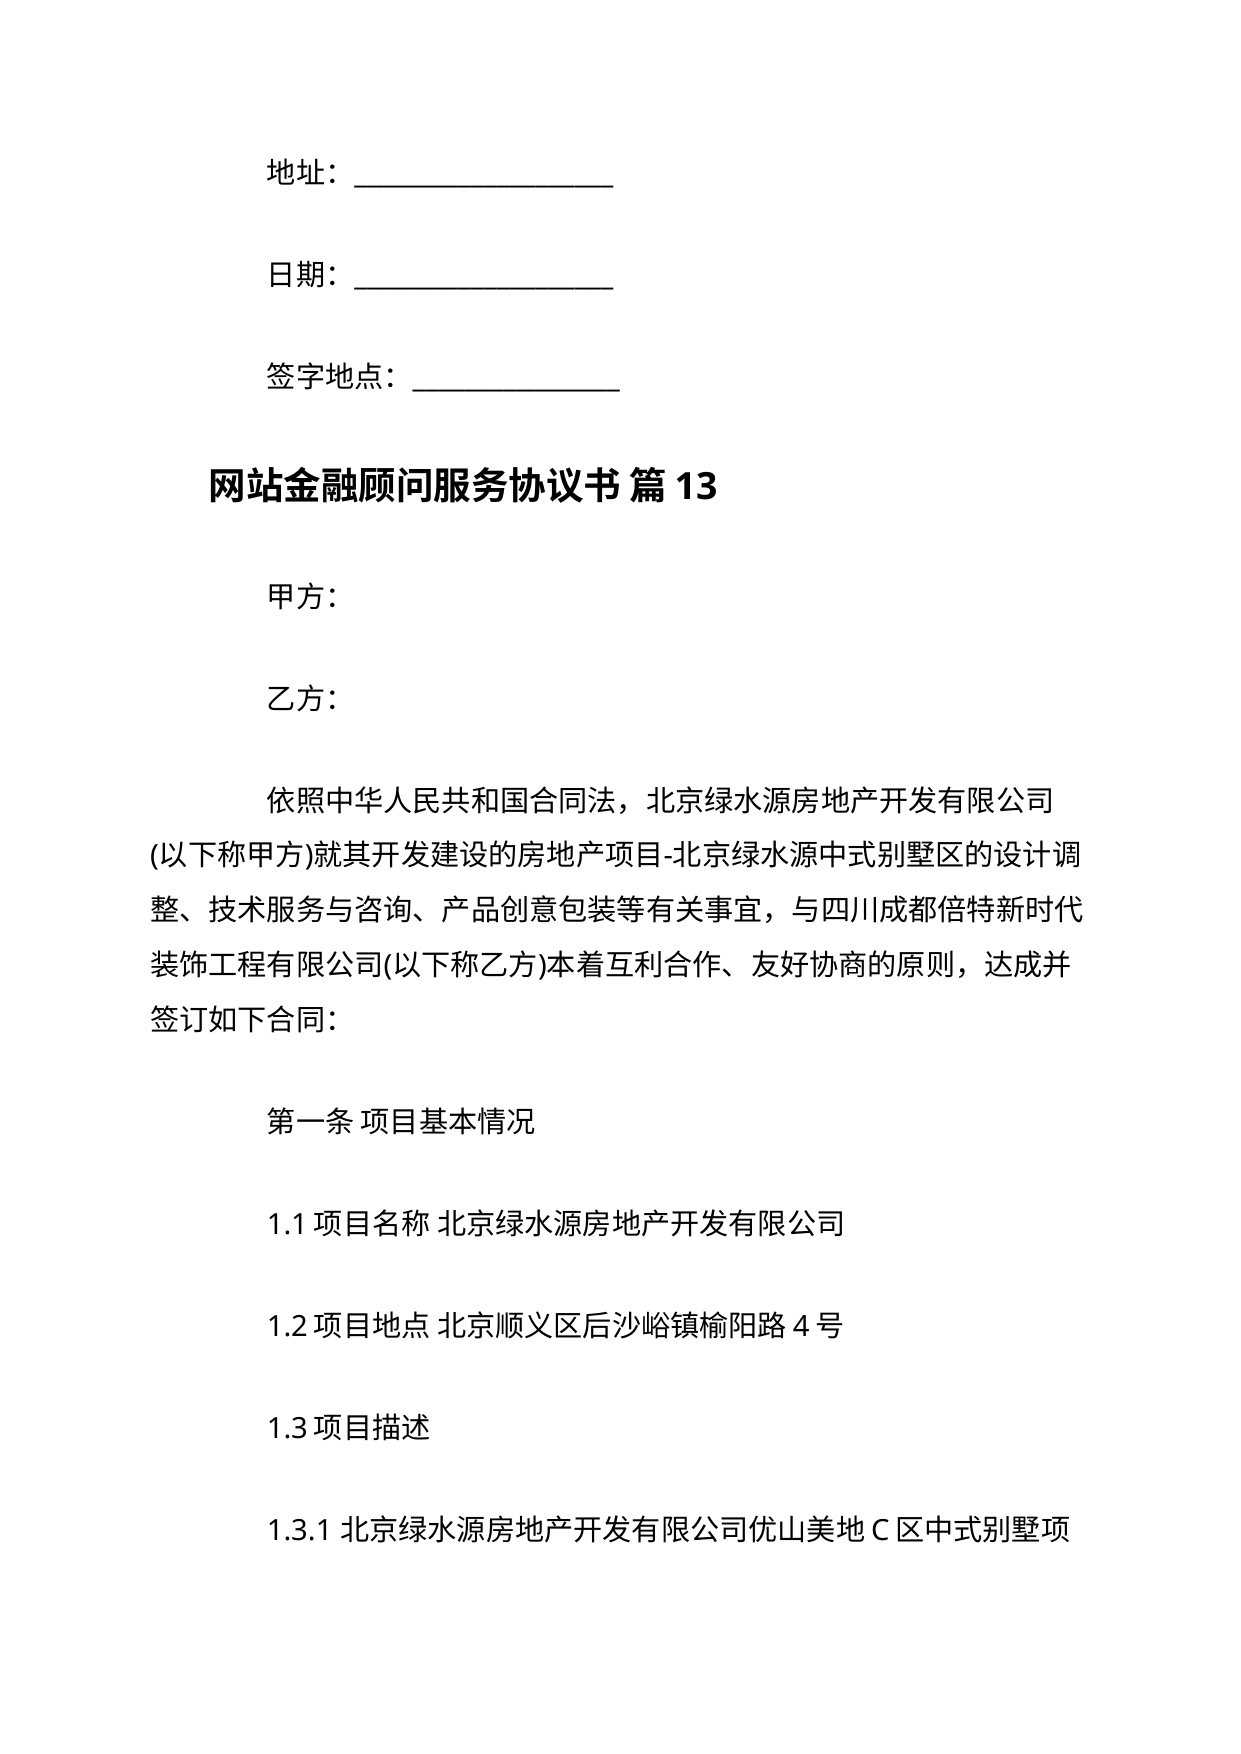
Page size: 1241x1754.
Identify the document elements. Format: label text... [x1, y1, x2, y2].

text 甲方： [150, 573, 1090, 616]
text 地址：____________________ [150, 150, 1090, 192]
text 乙方： [150, 675, 1090, 718]
text 1.3项目描述 [150, 1404, 1090, 1447]
text 1.1项目名称 北京绿水源房地产开发有限公司 [150, 1200, 1090, 1243]
text 日期：____________________ [150, 252, 1090, 294]
text 第一条 项目基本情况 [150, 1099, 1090, 1141]
text 1.3.1 北京绿水源房地产开发有限公司优山美地C区中式别墅项 [150, 1506, 1090, 1549]
text 网站金融顾问服务协议书 篇13 [150, 456, 1090, 510]
text 1.2项目地点 北京顺义区后沙峪镇榆阳路4号 [150, 1302, 1090, 1345]
text 签字地点：________________ [150, 354, 1090, 396]
text 依照中华人民共和国合同法，北京绿水源房地产开发有限公司(以下称甲方)就其开发建设的房地产项目-北京绿水源中式别墅区的设计调整、技术服务与咨询、产品创意包装等有关事宜，与四川成都倍特新时代装饰工程有限公司(以下称乙方)本着互利合作、友好协商的原则，达成并签订如下合同： [150, 777, 1090, 1039]
